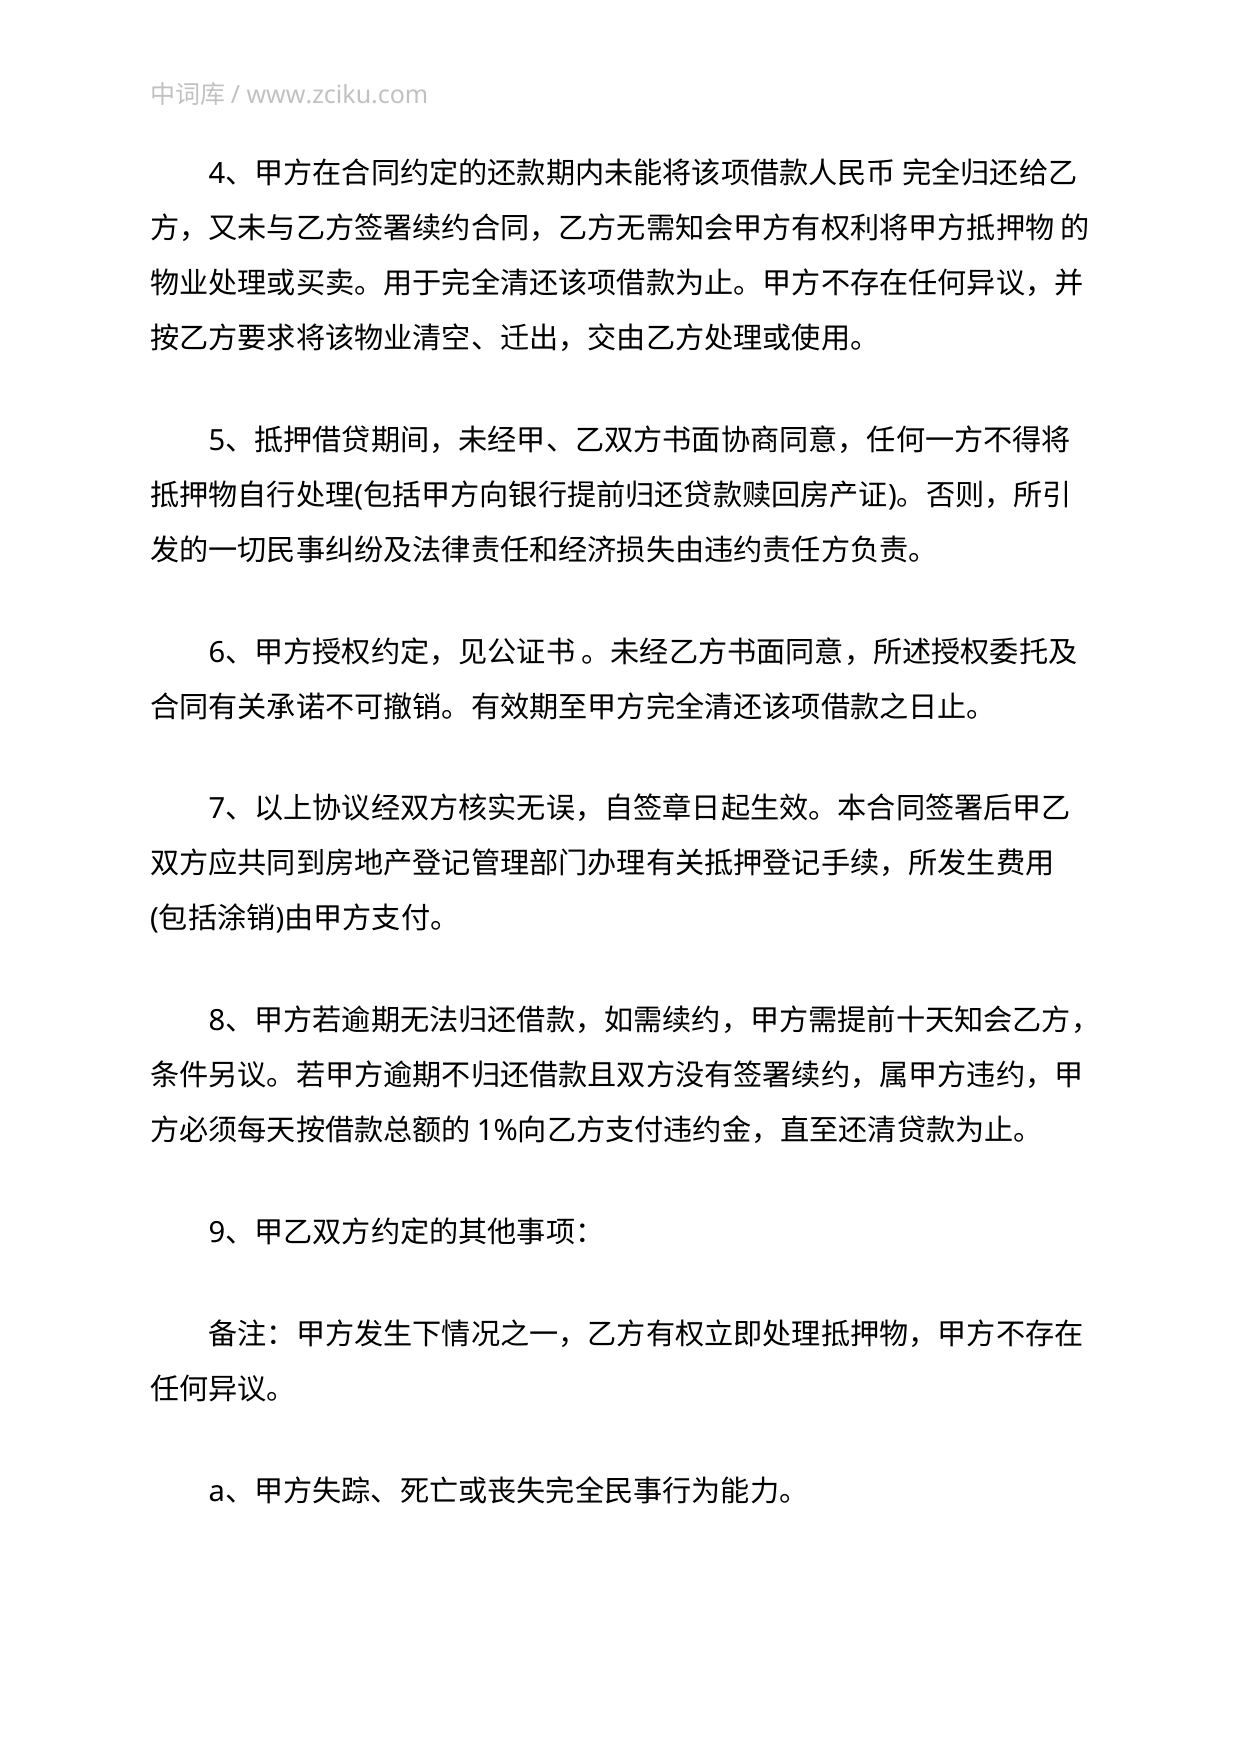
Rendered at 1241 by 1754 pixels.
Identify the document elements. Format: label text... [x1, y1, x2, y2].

text a、甲方失踪、死亡或丧失完全民事行为能力。 [150, 1467, 1090, 1510]
text 7、以上协议经双方核实无误，自签章日起生效。本合同签署后甲乙双方应共同到房地产登记管理部门办理有关抵押登记手续，所发生费用(包括涂销)由甲方支付。 [150, 785, 1090, 937]
text 备注：甲方发生下情况之一，乙方有权立即处理抵押物，甲方不存在任何异议。 [150, 1311, 1090, 1408]
text 5、抵押借贷期间，未经甲、乙双方书面协商同意，任何一方不得将抵押物自行处理(包括甲方向银行提前归还贷款赎回房产证)。否则，所引发的一切民事纠纷及法律责任和经济损失由违约责任方负责。 [150, 417, 1090, 569]
text 9、甲乙双方约定的其他事项： [150, 1209, 1090, 1251]
text 6、甲方授权约定，见公证书 。未经乙方书面同意，所述授权委托及合同有关承诺不可撤销。有效期至甲方完全清还该项借款之日止。 [150, 628, 1090, 726]
text 8、甲方若逾期无法归还借款，如需续约，甲方需提前十天知会乙方，条件另议。若甲方逾期不归还借款且双方没有签署续约，属甲方违约，甲方必须每天按借款总额的1%向乙方支付违约金，直至还清贷款为止。 [150, 997, 1090, 1149]
text 4、甲方在合同约定的还款期内未能将该项借款人民币 完全归还给乙方，又未与乙方签署续约合同，乙方无需知会甲方有权利将甲方抵押物 的物业处理或买卖。用于完全清还该项借款为止。甲方不存在任何异议，并按乙方要求将该物业清空、迁出，交由乙方处理或使用。 [150, 150, 1090, 357]
